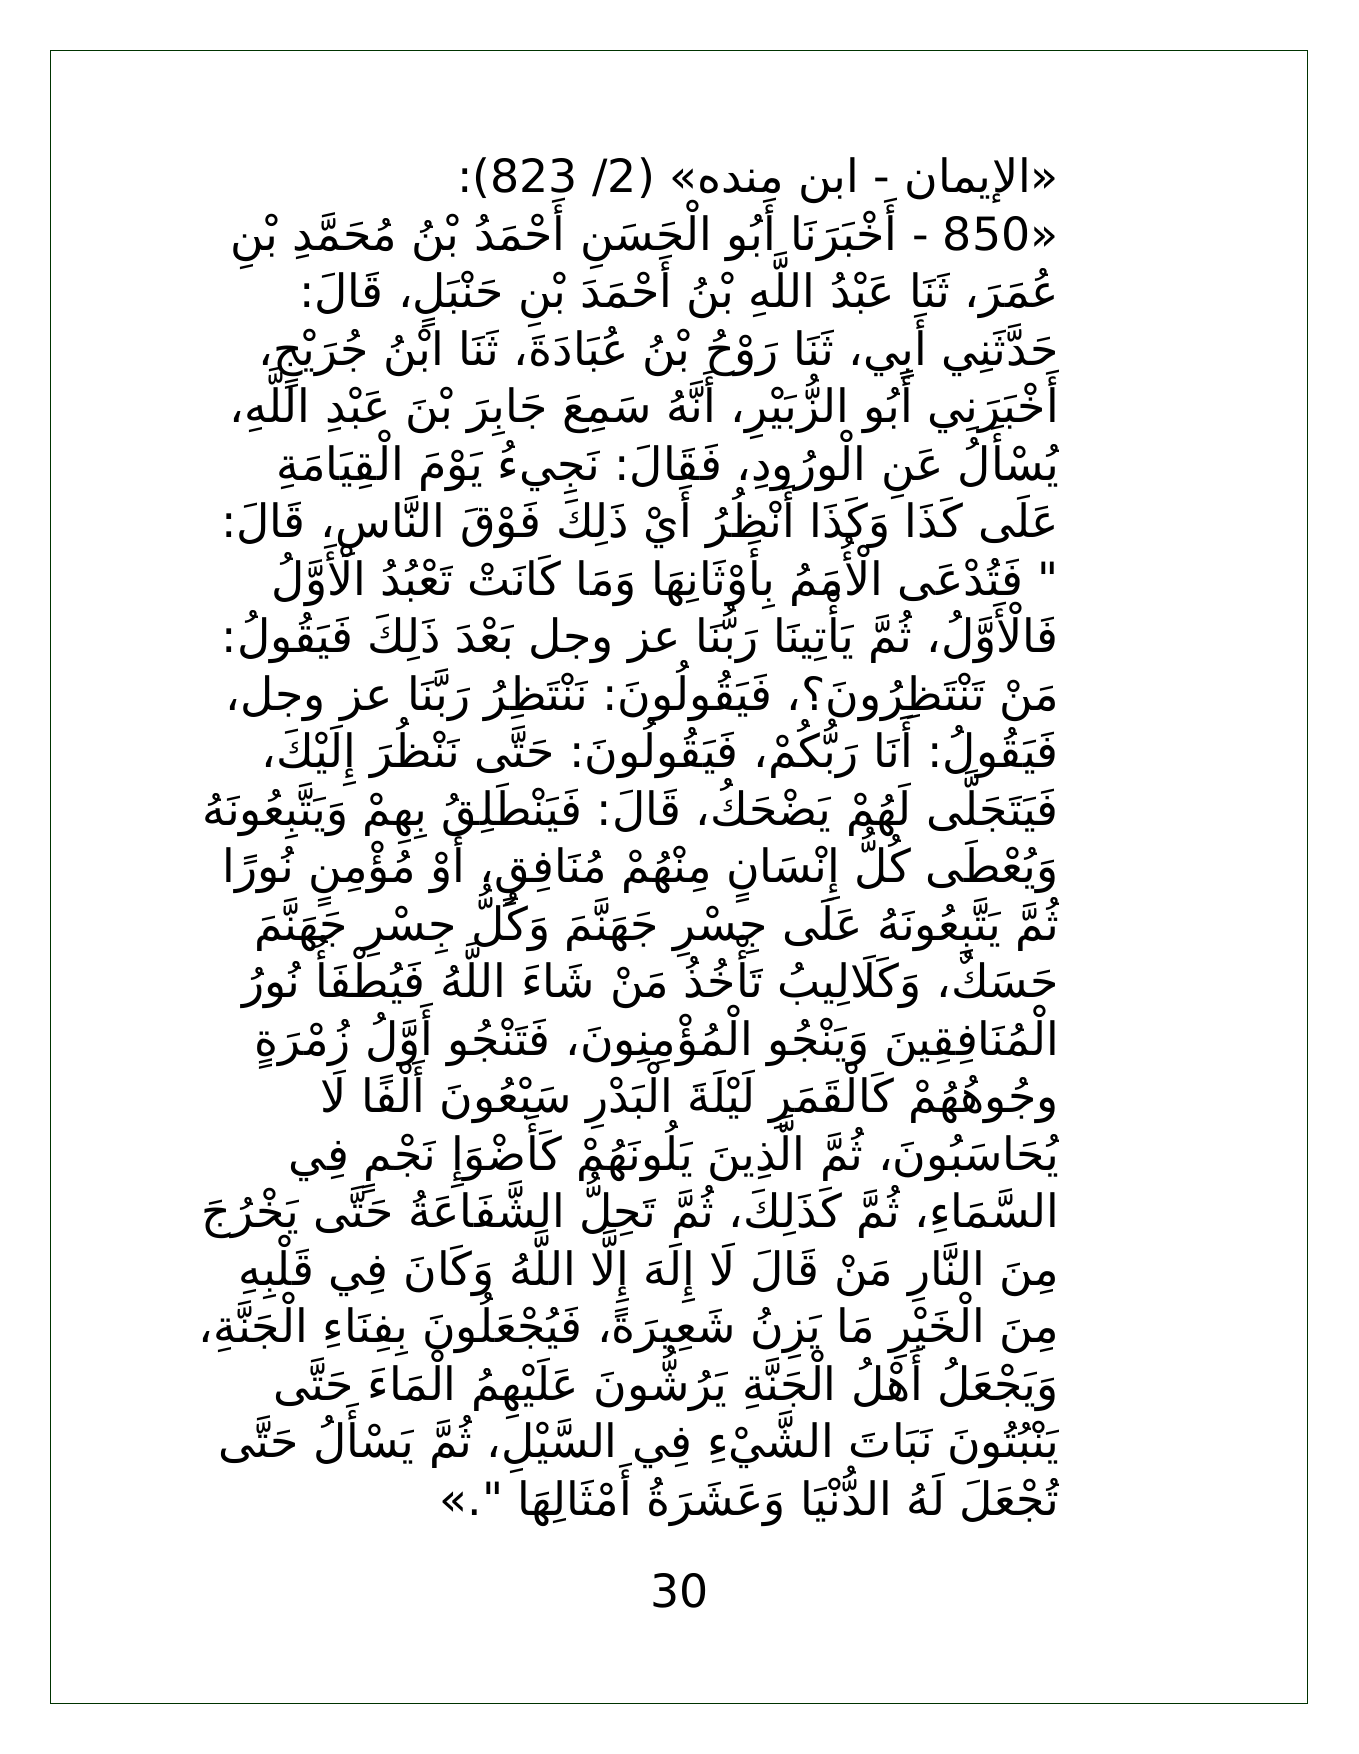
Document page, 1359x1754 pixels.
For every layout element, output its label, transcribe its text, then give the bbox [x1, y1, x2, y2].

list «الإيمان - ابن منده» (2/ 823): [187, 150, 1058, 203]
list «850 - أَخْبَرَنَا أَبُو الْحَسَنِ أَحْمَدُ بْنُ مُحَمَّدِ بْنِ عُمَرَ، ثَنَا ‌عَبْدُ ‌اللَّهِ ‌بْنُ ‌أَحْمَدَ بْنِ حَنْبَلٍ، قَالَ: حَدَّثَنِي أَبِي، ثَنَا رَوْحُ بْنُ عُبَادَةَ، ثَنَا ابْنُ جُرَيْجٍ، أَخْبَرَنِي أَبُو الزُّبَيْرِ، أَنَّهُ سَمِعَ جَابِرَ بْنَ عَبْدِ اللَّهِ، يُسْأَلُ عَنِ الْورُودِ، فَقَالَ: نَجِيءُ يَوْمَ الْقِيَامَةِ عَلَى كَذَا وَكَذَا أَنْظُرُ أَيْ ذَلِكَ فَوْقَ النَّاسِ، قَالَ: " فَتُدْعَى الْأُمَمُ بِأَوْثَانِهَا وَمَا كَانَتْ تَعْبُدُ الْأَوَّلُ فَالْأَوَّلُ، ثُمَّ يَأْتِينَا رَبُّنَا عز وجل بَعْدَ ذَلِكَ فَيَقُولُ: مَنْ تَنْتَظِرُونَ؟، فَيَقُولُونَ: نَنْتَظِرُ رَبَّنَا عز وجل، فَيَقُولُ: أَنَا رَبُّكُمْ، فَيَقُولُونَ: حَتَّى نَنْظُرَ إِلَيْكَ، فَيَتَجَلَّى لَهُمْ يَضْحَكُ، قَالَ: فَيَنْطَلِقُ بِهِمْ وَيَتَّبِعُونَهُ وَيُعْطَى كُلُّ إِنْسَانٍ مِنْهُمْ مُنَافِقٍ، أَوْ مُؤْمِنٍ نُورًا ثُمَّ يَتَّبِعُونَهُ عَلَى جِسْرِ جَهَنَّمَ وَكُلُّ جِسْرِ جَهَنَّمَ حَسَكٌ، وَكَلَالِيبُ تَأْخُذُ مَنْ شَاءَ اللَّهُ فَيُطْفَأُ نُورُ الْمُنَافِقِينَ وَيَنْجُو الْمُؤْمِنِونَ، فَتَنْجُو أَوَّلُ زُمْرَةٍ وجُوهُهُمْ كَالْقَمَرِ لَيْلَةَ الْبَدْرِ سَبْعُونَ أَلْفًا لَا يُحَاسَبُونَ، ثُمَّ الَّذِينَ يَلُونَهُمْ كَأَضْوَإِ نَجْمٍ فِي السَّمَاءِ، ثُمَّ كَذَلِكَ، ثُمَّ تَحِلُّ الشَّفَاعَةُ حَتَّى يَخْرُجَ مِنَ النَّارِ مَنْ قَالَ لَا إِلَهَ إِلَّا اللَّهُ وَكَانَ فِي قَلْبِهِ مِنَ الْخَيْرِ مَا يَزِنُ شَعِيرَةً، فَيُجْعَلُونَ بِفِنَاءِ الْجَنَّةِ، وَيَجْعَلُ أَهْلُ الْجَنَّةِ يَرُشُّونَ عَلَيْهِمُ الْمَاءَ حَتَّى يَنْبُتُونَ نَبَاتَ الشَّيْءِ فِي السَّيْلِ، ثُمَّ يَسْأَلُ حَتَّى تُجْعَلَ لَهُ الدُّنْيَا وَعَشَرَةُ أَمْثَالِهَا ".» [187, 207, 1058, 1526]
